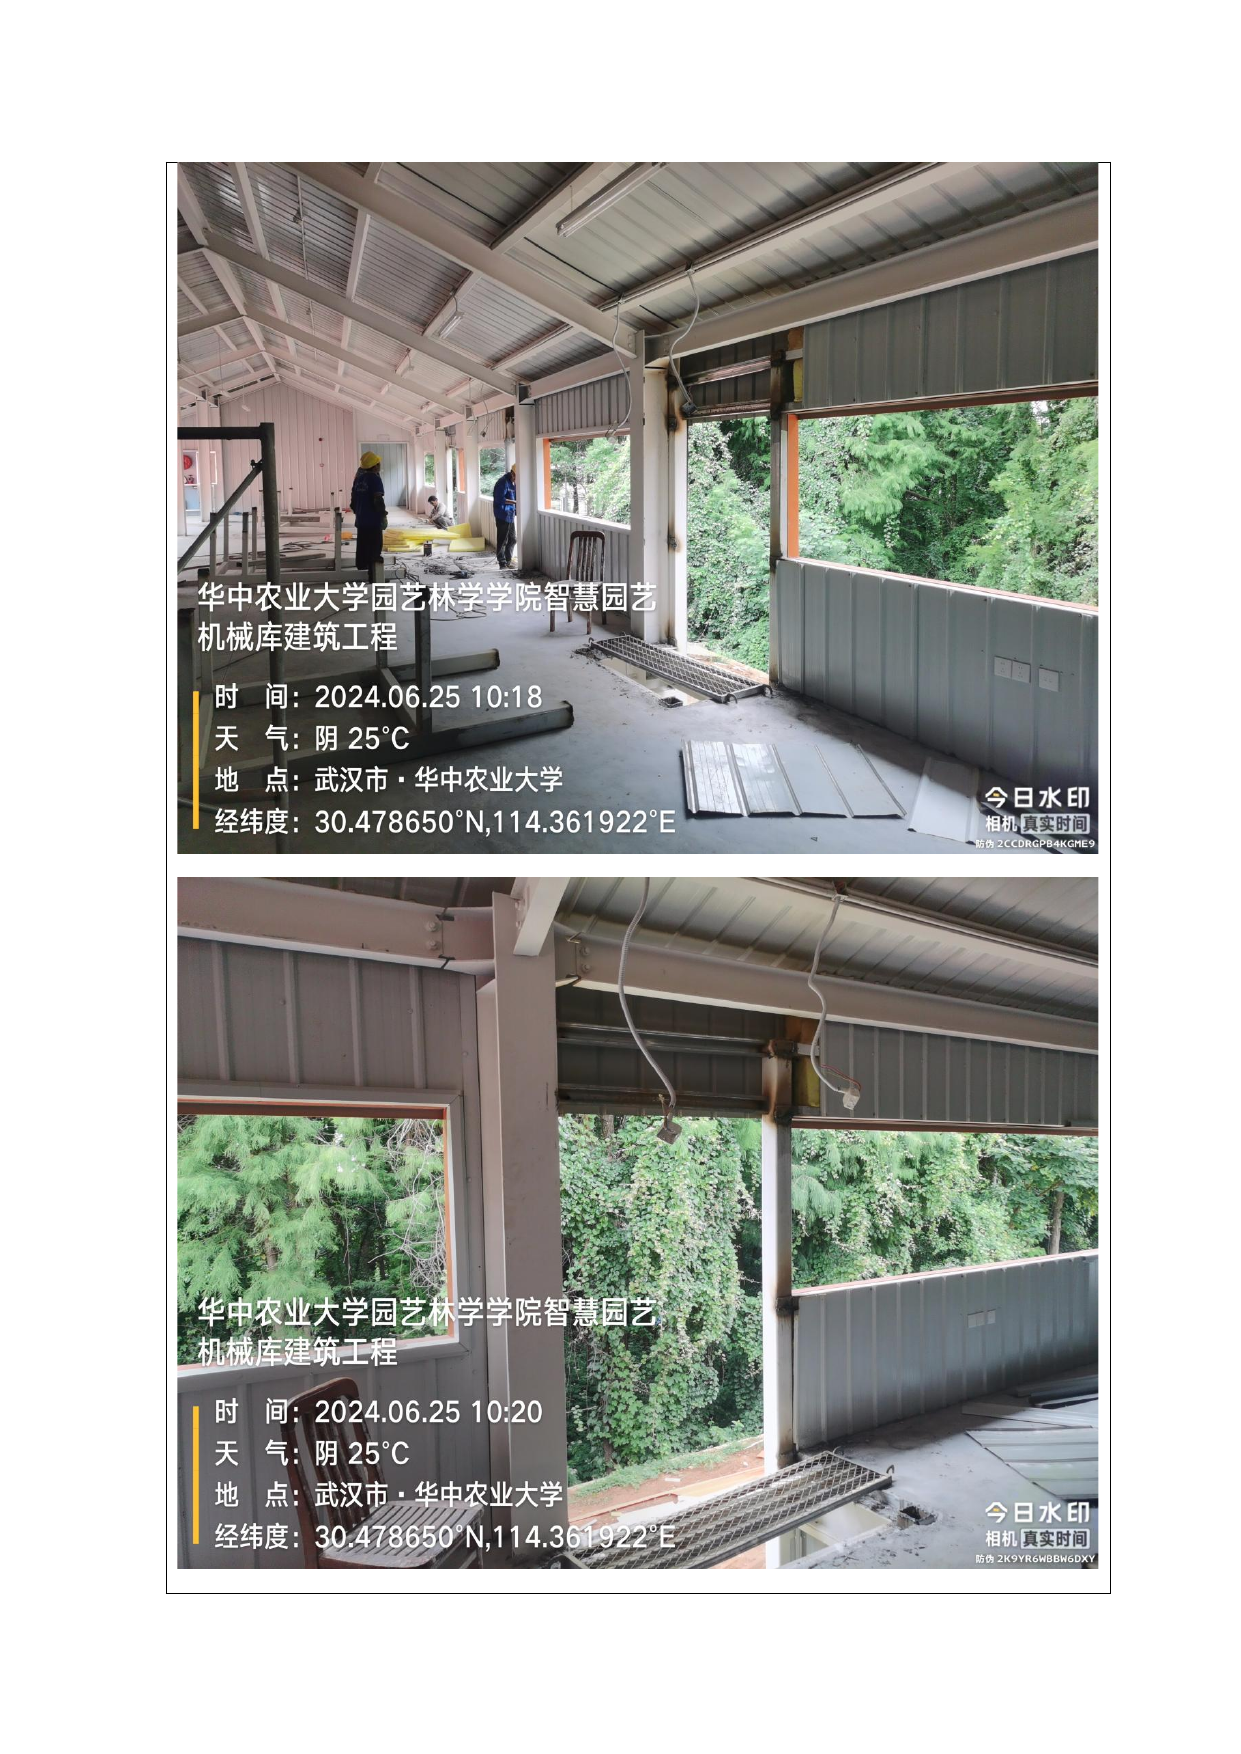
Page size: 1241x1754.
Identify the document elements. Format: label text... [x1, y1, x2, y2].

picture [177, 877, 1099, 1569]
picture [177, 162, 1099, 854]
